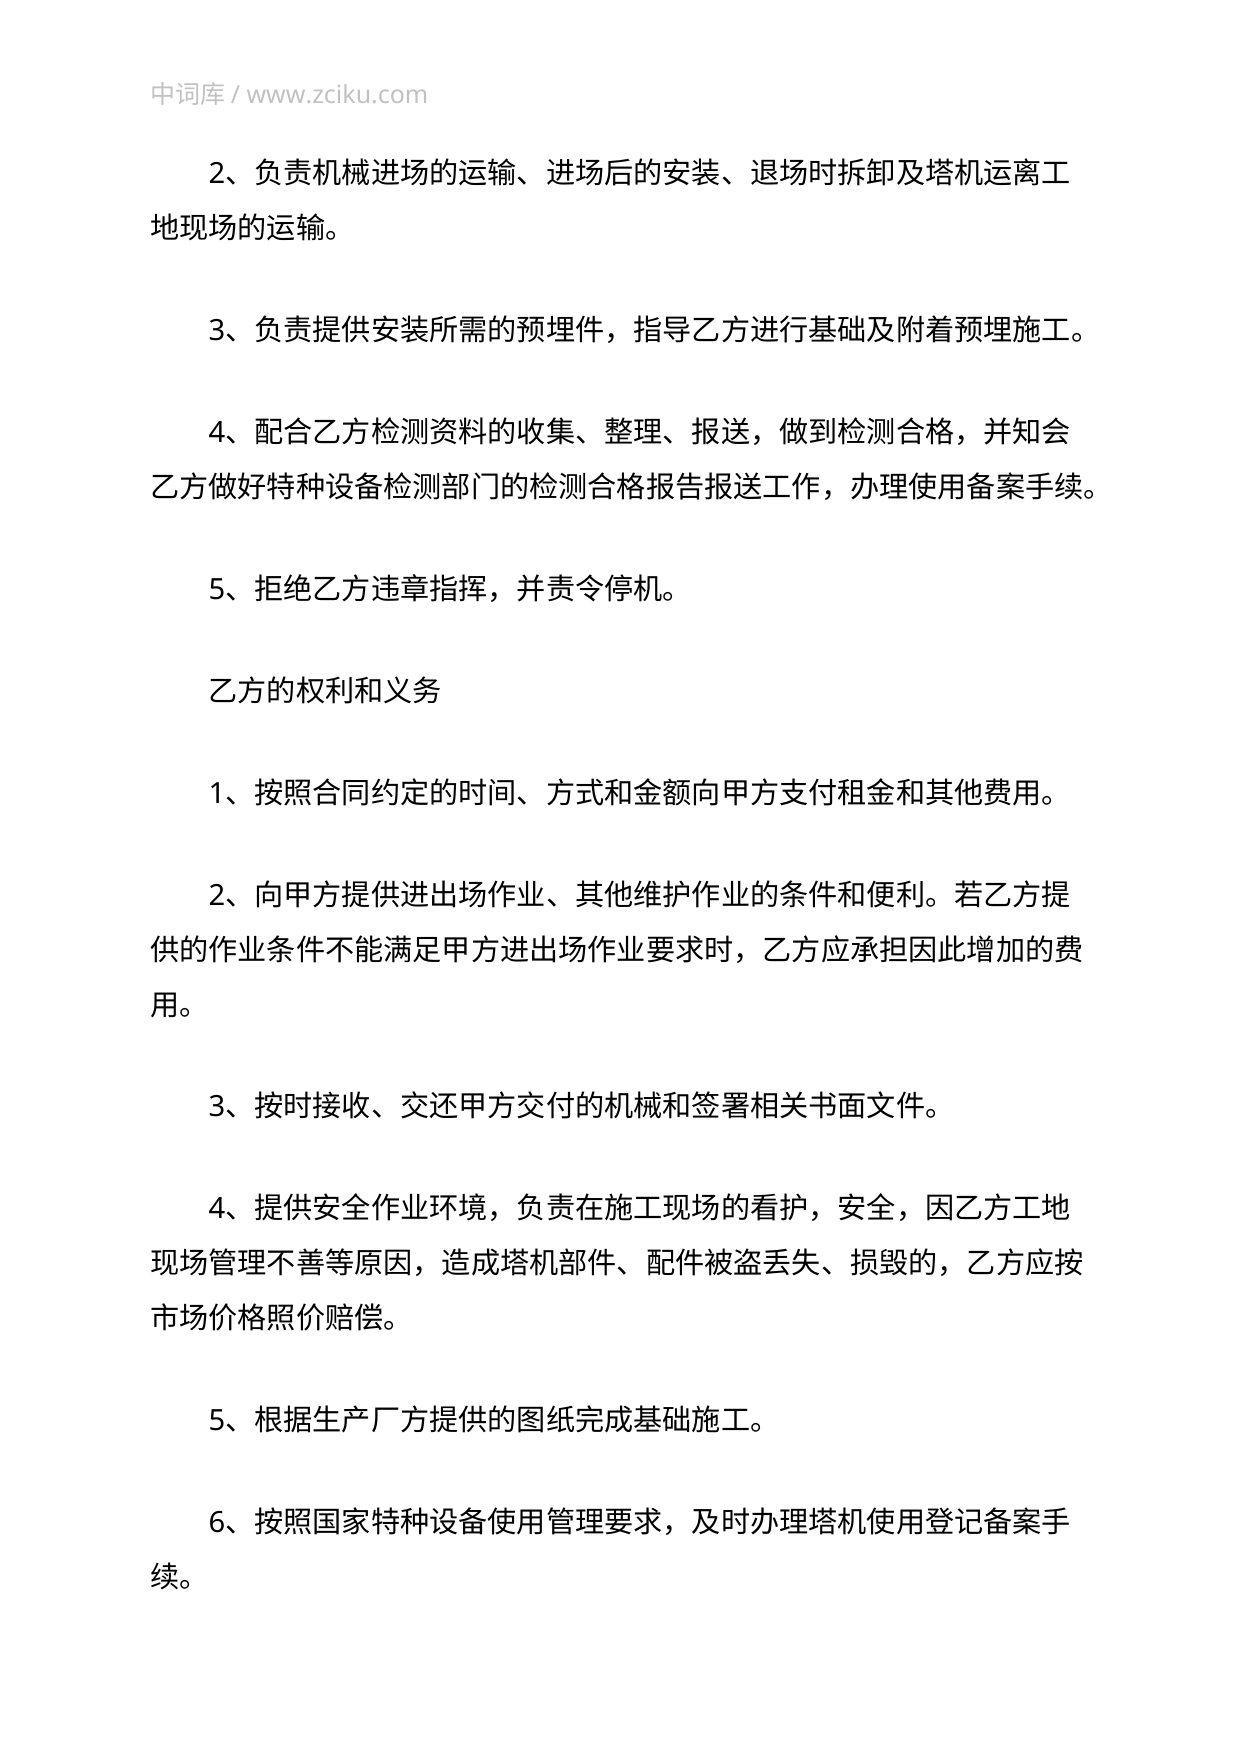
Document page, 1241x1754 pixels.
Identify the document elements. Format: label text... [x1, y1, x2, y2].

text 5、根据生产厂方提供的图纸完成基础施工。 [150, 1397, 1090, 1439]
text 乙方的权利和义务 [150, 667, 1090, 710]
text 2、负责机械进场的运输、进场后的安装、退场时拆卸及塔机运离工地现场的运输。 [150, 150, 1090, 247]
text 3、按时接收、交还甲方交付的机械和签署相关书面文件。 [150, 1083, 1090, 1125]
text 3、负责提供安装所需的预埋件，指导乙方进行基础及附着预埋施工。 [150, 307, 1090, 349]
text 4、配合乙方检测资料的收集、整理、报送，做到检测合格，并知会乙方做好特种设备检测部门的检测合格报告报送工作，办理使用备案手续。 [150, 409, 1090, 506]
text 4、提供安全作业环境，负责在施工现场的看护，安全，因乙方工地现场管理不善等原因，造成塔机部件、配件被盗丢失、损毁的，乙方应按市场价格照价赔偿。 [150, 1185, 1090, 1337]
text 5、拒绝乙方违章指挥，并责令停机。 [150, 566, 1090, 608]
text 6、按照国家特种设备使用管理要求，及时办理塔机使用登记备案手续。 [150, 1498, 1090, 1596]
text 2、向甲方提供进出场作业、其他维护作业的条件和便利。若乙方提供的作业条件不能满足甲方进出场作业要求时，乙方应承担因此增加的费用。 [150, 871, 1090, 1023]
text 1、按照合同约定的时间、方式和金额向甲方支付租金和其他费用。 [150, 769, 1090, 812]
